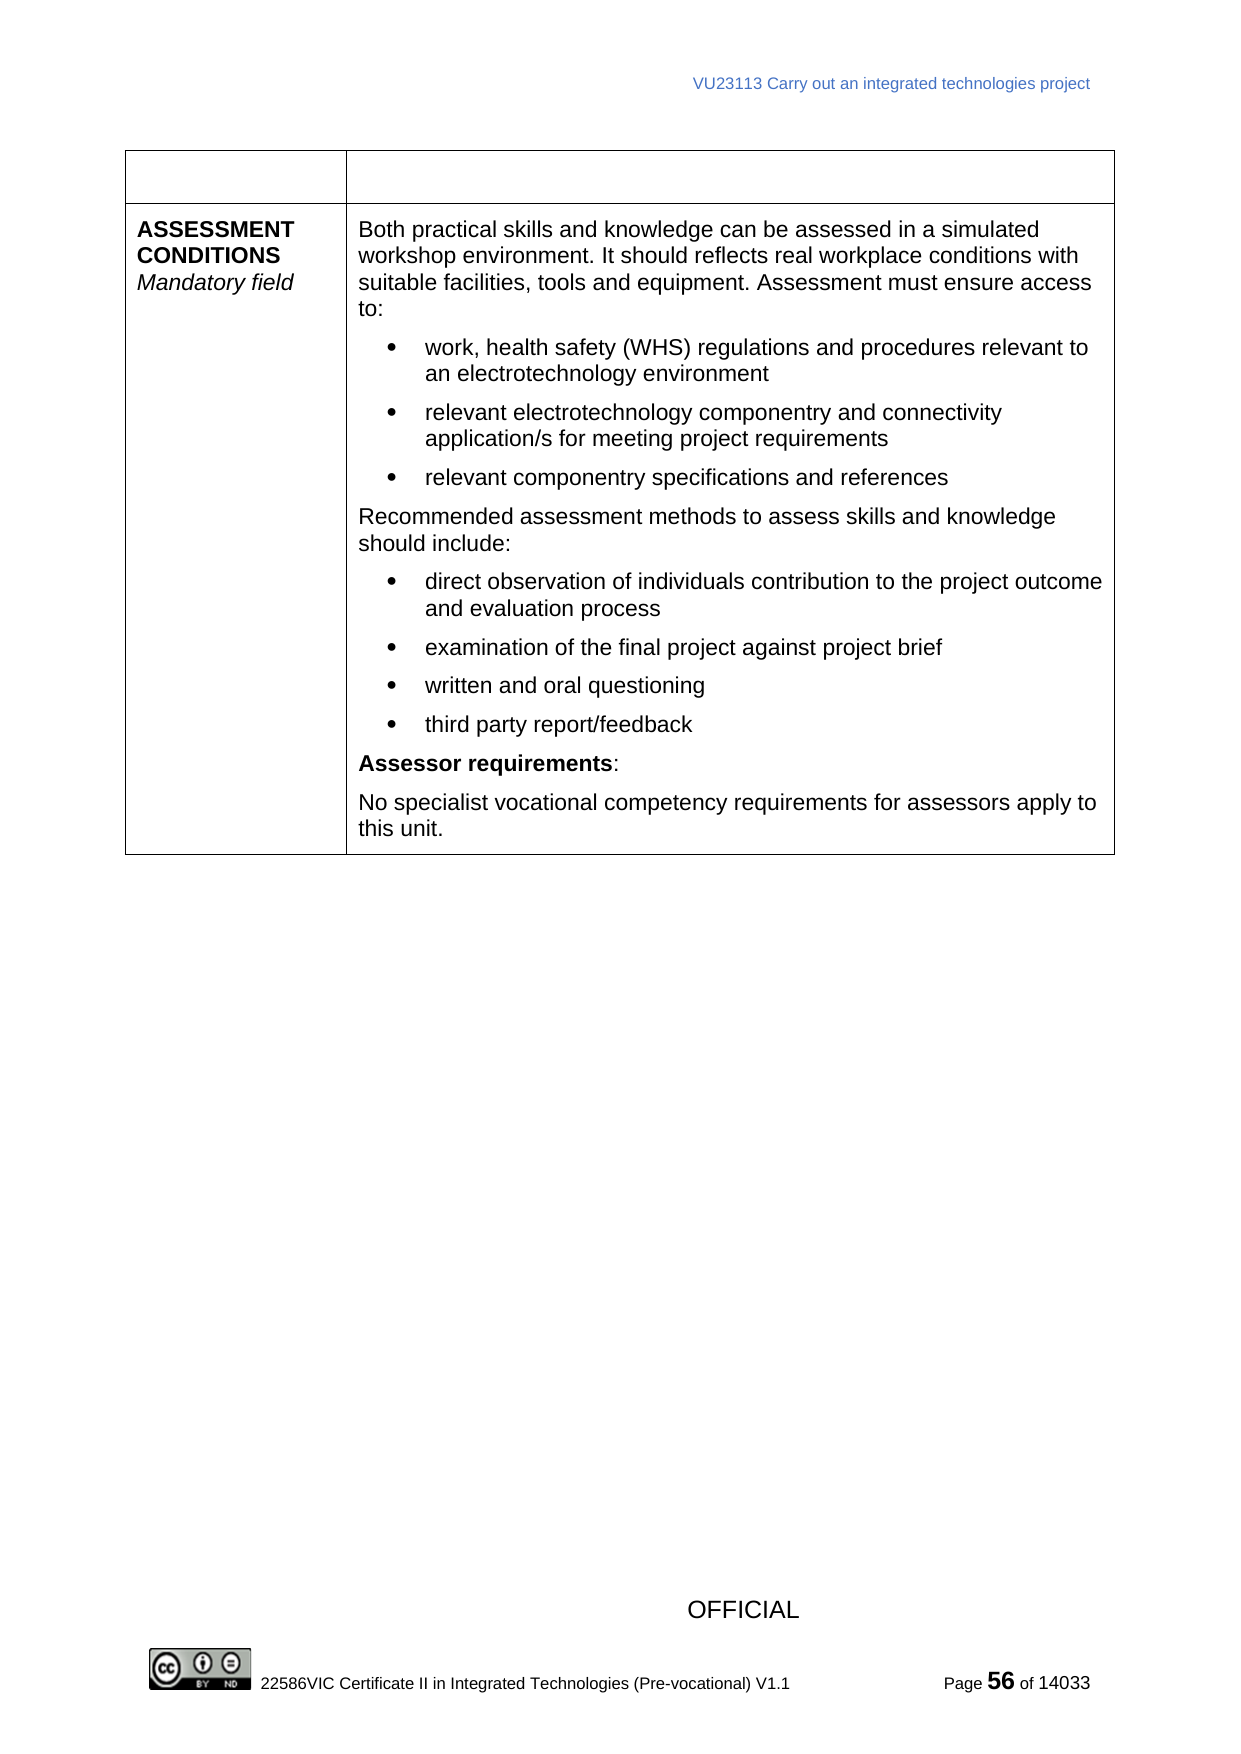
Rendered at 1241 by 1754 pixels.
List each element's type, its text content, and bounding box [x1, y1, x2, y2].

table_cell ASSESSMENT CONDITIONS Mandatory field [126, 204, 346, 854]
table_cell Both practical skills and knowledge can be assessed in a simulated workshop environment. It should reflects real workplace conditions with suitable facilities, tools and equipment. Assessment must ensure access to: work, health safety (WHS) regulations and procedures relevant to an electrotechnology environment relevant electrotechnology componentry and connectivity application/s for meeting project requirements relevant componentry specifications and references Recommended assessment methods to assess skills and knowledge should include: direct observation of individuals contribution to the project outcome and evaluation process examination of the final project against project brief written and oral questioning third party report/feedback Assessor requirements: No specialist vocational competency requirements for assessors apply to this unit. [347, 204, 1114, 854]
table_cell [347, 151, 1114, 202]
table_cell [126, 151, 346, 202]
picture [149, 1648, 252, 1690]
